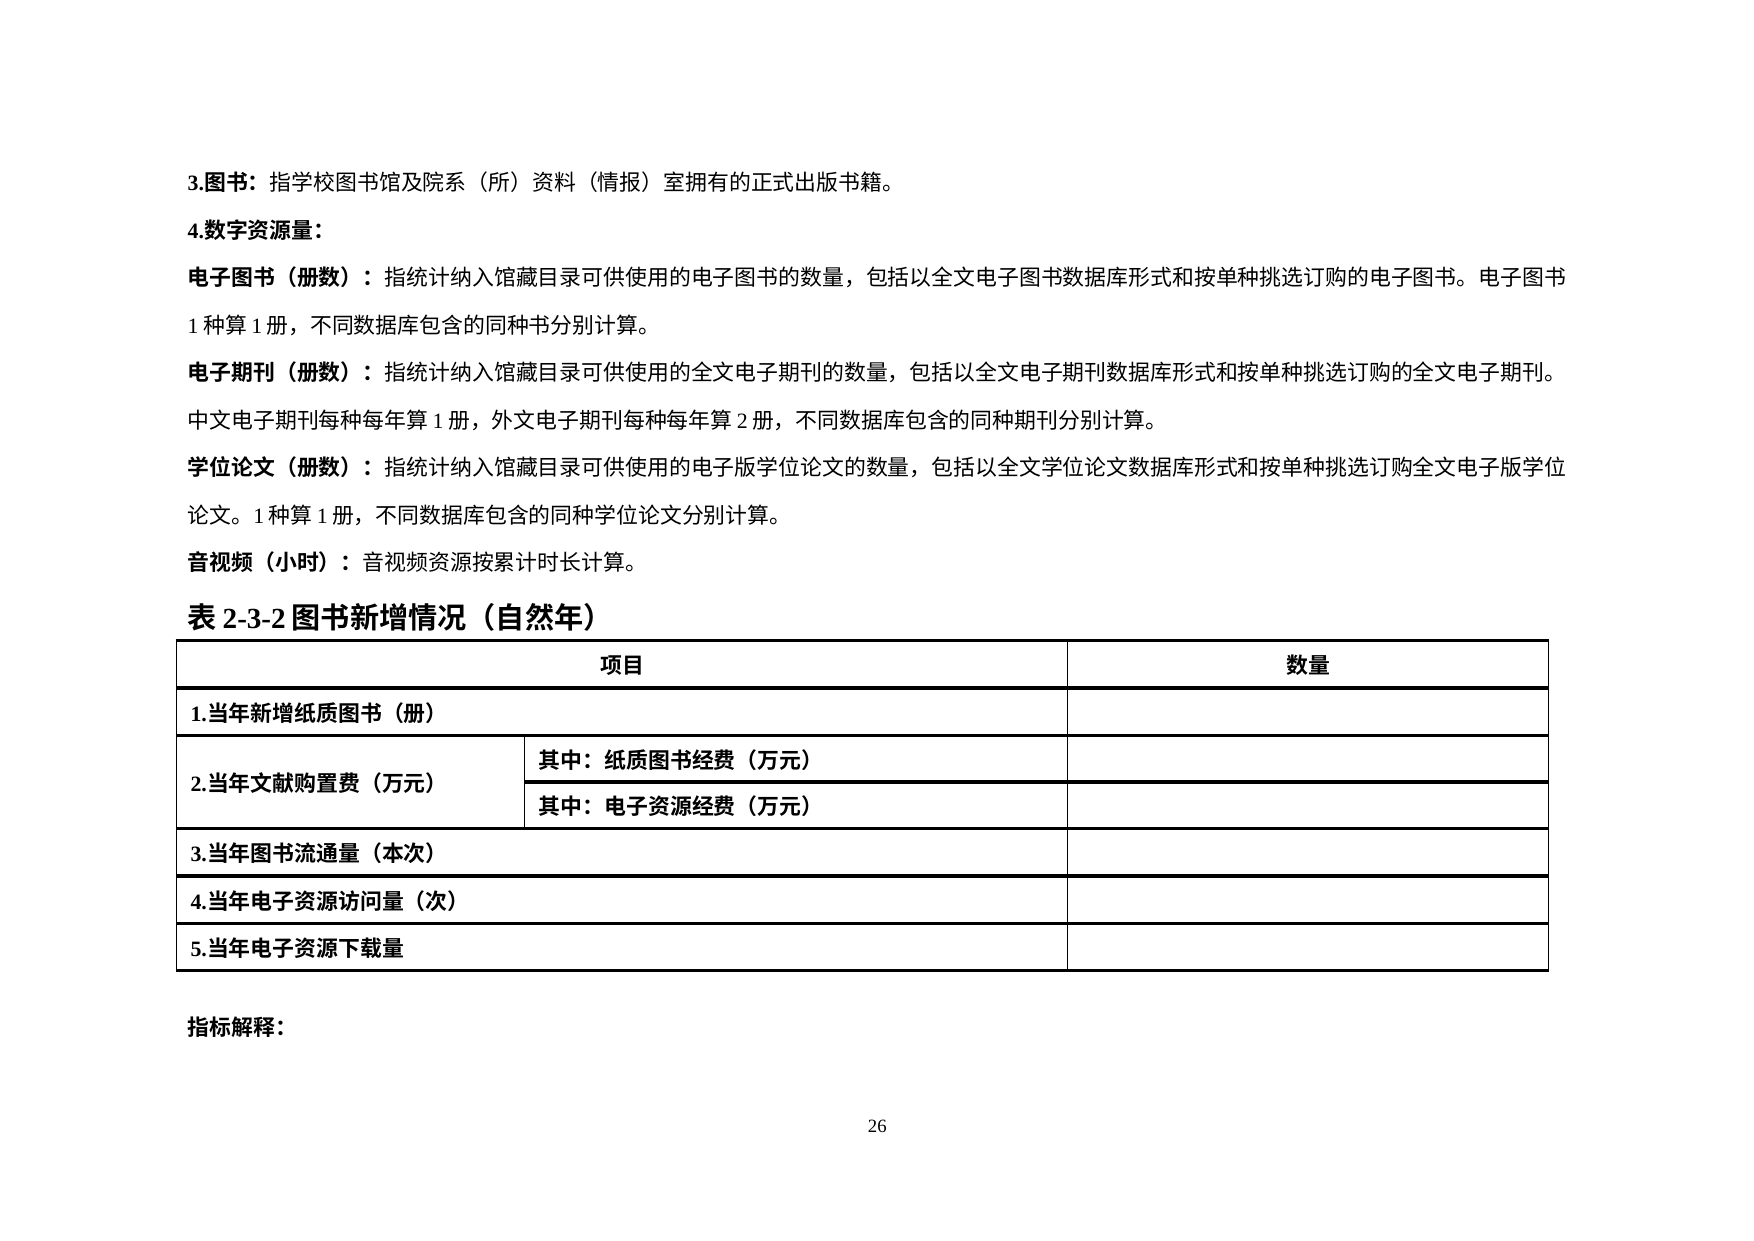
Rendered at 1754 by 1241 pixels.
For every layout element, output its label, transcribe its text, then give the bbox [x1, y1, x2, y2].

table_cell 2.当年文献购置费（万元） [177, 737, 524, 827]
table_cell 其中：纸质图书经费（万元） [525, 737, 1067, 780]
table_cell 5.当年电子资源下载量 [177, 925, 1067, 969]
table_cell 1.当年新增纸质图书（册） [177, 690, 1067, 734]
table_cell [1068, 830, 1548, 874]
table_header 数量 [1068, 642, 1548, 686]
text 4.数字资源量： [187, 213, 1566, 244]
text 音视频（小时）：音视频资源按累计时长计算。 [187, 545, 1566, 577]
table_cell [1068, 690, 1548, 734]
table_cell 3.当年图书流通量（本次） [177, 830, 1067, 874]
text 电子图书（册数）：指统计纳入馆藏目录可供使用的电子图书的数量，包括以全文电子图书数据库形式和按单种挑选订购的电子图书。电子图书1种算1册，不同数据库包含的同种书分别计算。 [187, 260, 1566, 339]
table_cell 其中：电子资源经费（万元） [525, 784, 1067, 827]
table_cell [1068, 878, 1548, 922]
text 电子期刊（册数）：指统计纳入馆藏目录可供使用的全文电子期刊的数量，包括以全文电子期刊数据库形式和按单种挑选订购的全文电子期刊。中文电子期刊每种每年算1册，外文电子期刊每种每年算2册，不同数据库包含的同种期刊分别计算。 [187, 355, 1566, 434]
text 3.图书：指学校图书馆及院系（所）资料（情报）室拥有的正式出版书籍。 [187, 165, 1566, 197]
subtitle 表2-3-2图书新增情况（自然年） [187, 595, 1566, 637]
text 指标解释： [187, 1010, 1566, 1041]
table_cell [1068, 925, 1548, 969]
table_cell 4.当年电子资源访问量（次） [177, 878, 1067, 922]
table_cell [1068, 737, 1548, 780]
text 学位论文（册数）：指统计纳入馆藏目录可供使用的电子版学位论文的数量，包括以全文学位论文数据库形式和按单种挑选订购全文电子版学位论文。1种算1册，不同数据库包含的同种学位论文分别计算。 [187, 450, 1566, 529]
table_header 项目 [177, 642, 1067, 686]
table_cell [1068, 784, 1548, 827]
